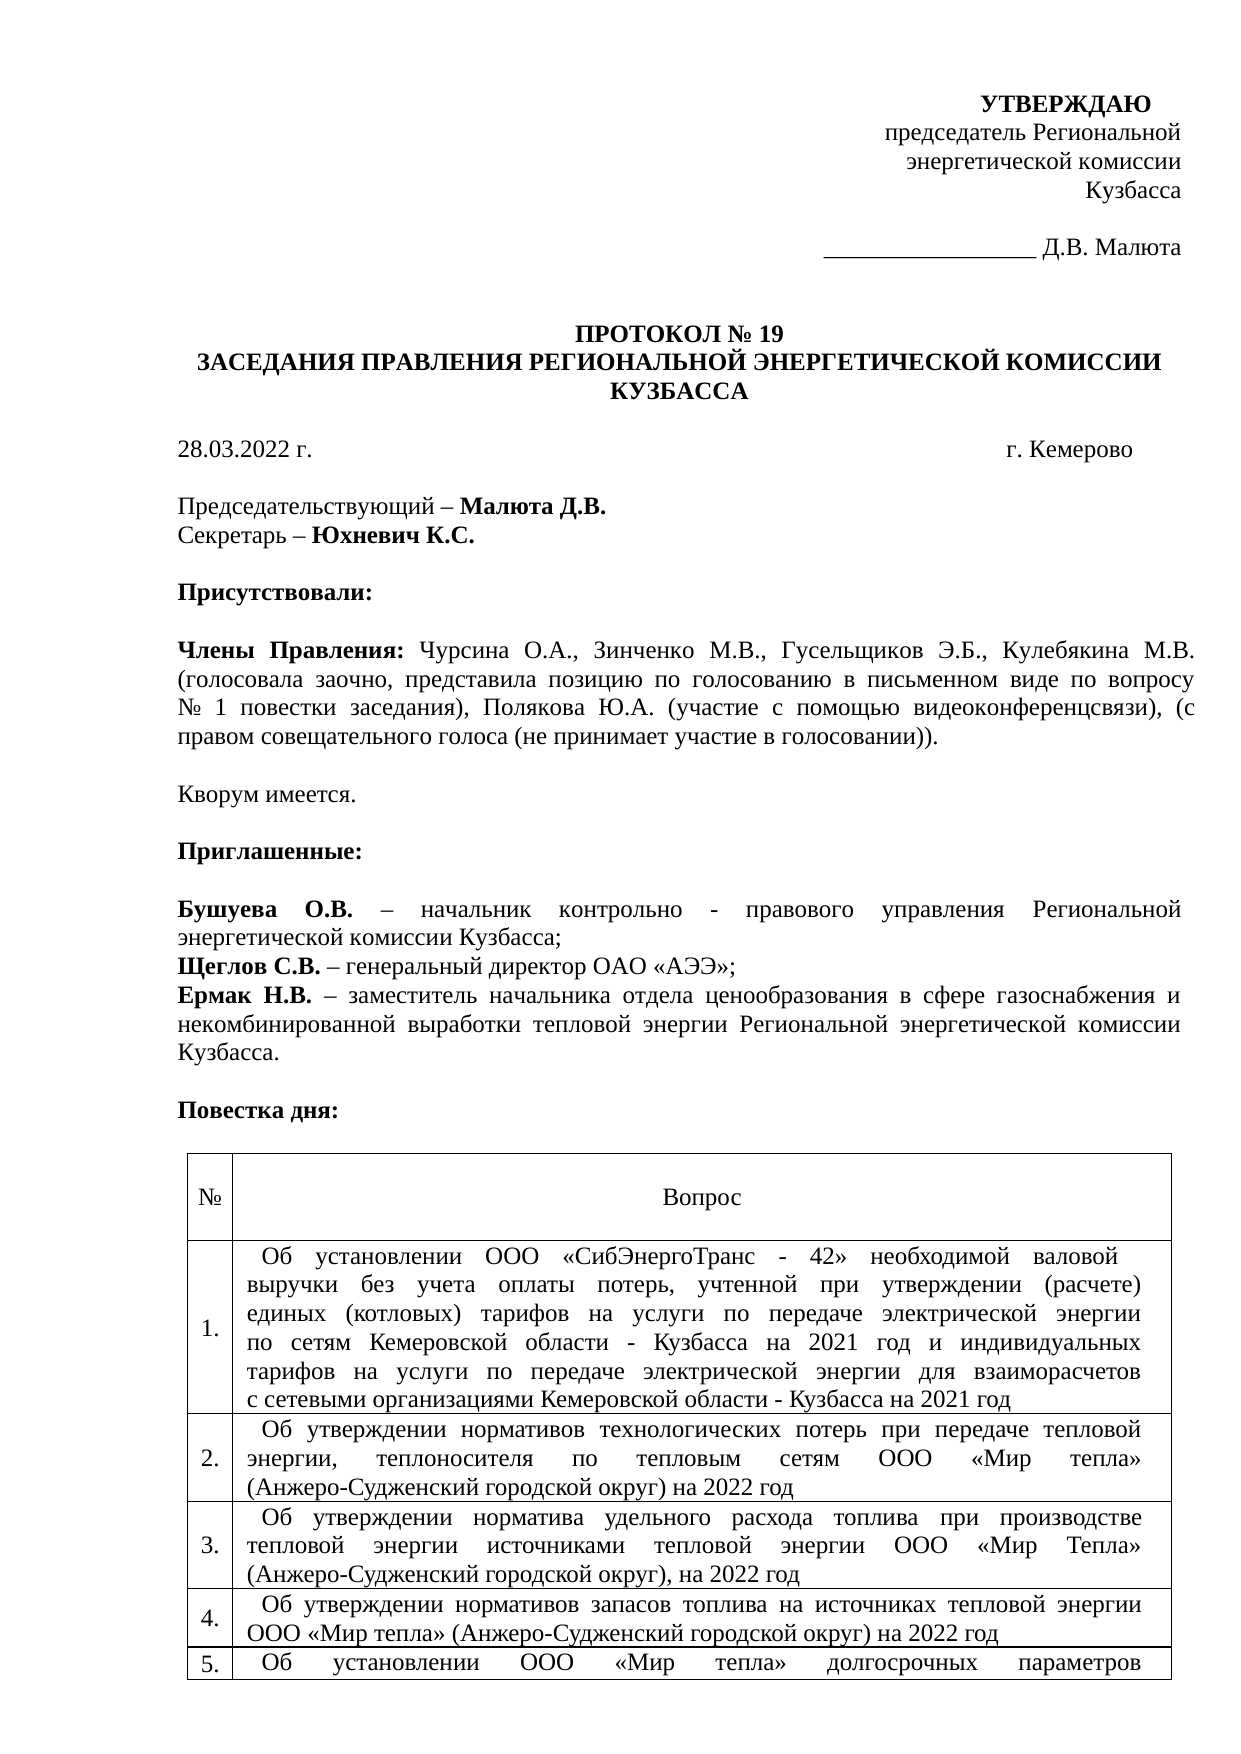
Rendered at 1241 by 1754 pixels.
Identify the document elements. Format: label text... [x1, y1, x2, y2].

text Приглашенные: [177, 836, 1181, 865]
table_cell Об утверждении нормативов технологических потерь при передаче тепловой энергии, теплоносителя по тепловым сетям ООО «Мир тепла» (Анжеро-Судженский городской округ) на 2022 год [233, 1414, 1171, 1501]
text председатель Региональной [650, 117, 1181, 146]
text Бушуева О.В. – начальник контрольно - правового управления Региональной энергетической комиссии Кузбасса; [177, 894, 1181, 951]
text Щеглов С.В. – генеральный директор ОАО «АЭЭ»; [177, 951, 1181, 980]
text Председательствующий – Малюта Д.В. [177, 491, 1181, 520]
table_cell Об утверждении норматива удельного расхода топлива при производстве тепловой энергии источниками тепловой энергии ООО «Мир Тепла» (Анжеро-Судженский городской округ), на 2022 год [233, 1502, 1171, 1588]
table_header Вопрос [233, 1154, 1171, 1240]
text Повестка дня: [177, 1095, 1181, 1124]
table_cell Об утверждении нормативов запасов топлива на источниках тепловой энергии ООО «Мир тепла» (Анжеро-Судженский городской округ) на 2022 год [233, 1589, 1171, 1646]
text _________________ Д.В. Малюта [758, 232, 1181, 261]
text Присутствовали: [177, 577, 1181, 606]
text ПРОТОКОЛ № 19 [177, 319, 1181, 347]
table_cell 1. [188, 1241, 232, 1413]
text Секретарь – Юхневич К.С. [177, 520, 1181, 549]
text Ермак Н.В. – заместитель начальника отдела ценообразования в сфере газоснабжения и некомбинированной выработки тепловой энергии Региональной энергетической комиссии Кузбасса. [177, 980, 1181, 1066]
table_cell 5. [188, 1648, 232, 1679]
text Кворум имеется. [177, 779, 1196, 807]
text энергетической комиссии [650, 146, 1181, 175]
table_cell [233, 1648, 1171, 1679]
table_cell 4. [188, 1589, 232, 1646]
text Члены Правления: Чурсина О.А., Зинченко М.В., Гусельщиков Э.Б., Кулебякина М.В. (голосовала заочно, представила позицию по голосованию в письменном виде по вопросу № 1 повестки заседания), Полякова Ю.А. (участие с помощью видеоконференцсвязи), (с правом совещательного голоса (не принимает участие в голосовании)). [177, 635, 1196, 750]
table_cell 3. [188, 1502, 232, 1588]
table_cell 2. [188, 1414, 232, 1501]
table_header № [188, 1154, 232, 1240]
text УТВЕРЖДАЮ [177, 89, 1181, 117]
text КУЗБАССА [177, 376, 1181, 405]
table_cell Об установлении ООО «СибЭнергоТранс - 42» необходимой валовой выручки без учета оплаты потерь, учтенной при утверждении (расчете) единых (котловых) тарифов на услуги по передаче электрической энергии по сетям Кемеровской области - Кузбасса на 2021 год и индивидуальных тарифов на услуги по передаче электрической энергии для взаиморасчетов с сетевыми организациями Кемеровской области - Кузбасса на 2021 год [233, 1241, 1171, 1413]
text ЗАСЕДАНИЯ ПРАВЛЕНИЯ РЕГИОНАЛЬНОЙ ЭНЕРГЕТИЧЕСКОЙ КОМИССИИ [177, 347, 1181, 376]
text 28.03.2022 г. г. Кемерово [177, 434, 1181, 462]
text Кузбасса [650, 175, 1181, 204]
